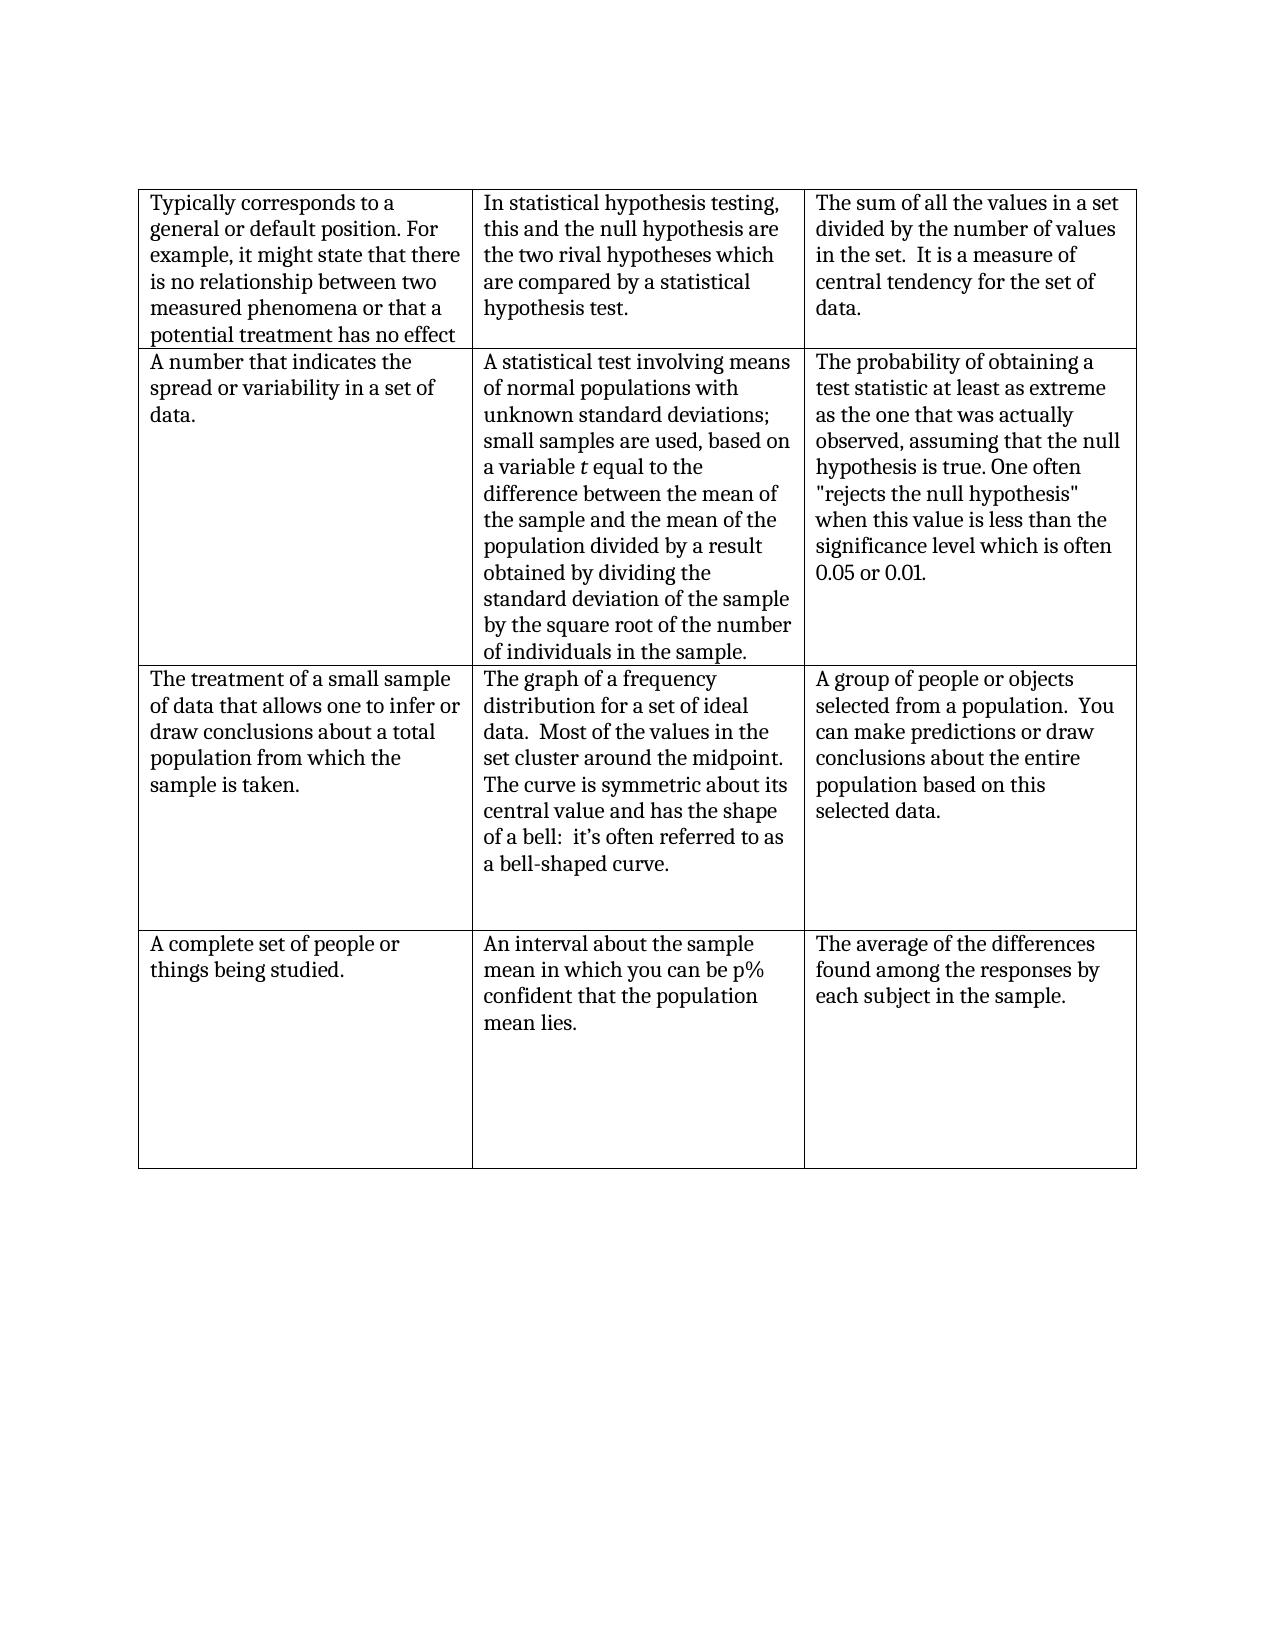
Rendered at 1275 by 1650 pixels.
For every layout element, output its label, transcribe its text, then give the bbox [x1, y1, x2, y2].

table_cell A number that indicates the spread or variability in a set of data. [139, 349, 472, 665]
table_cell The graph of a frequency distribution for a set of ideal data. Most of the values in the set cluster around the midpoint. The curve is symmetric about its central value and has the shape of a bell: it’s often referred to as a bell-shaped curve. [473, 666, 804, 929]
table_cell An interval about the sample mean in which you can be p% confident that the population mean lies. [473, 931, 804, 1168]
table_cell A complete set of people or things being studied. [139, 931, 472, 1168]
table_cell The average of the differences found among the responses by each subject in the sample. [805, 931, 1136, 1168]
table_header In statistical hypothesis testing, this and the null hypothesis are the two rival hypotheses which are compared by a statistical hypothesis test. [473, 190, 804, 348]
table_cell A statistical test involving means of normal populations with unknown standard deviations; small samples are used, based on a variable t equal to the difference between the mean of the sample and the mean of the population divided by a result obtained by dividing the standard deviation of the sample by the square root of the number of individuals in the sample. [473, 349, 804, 665]
table_cell The treatment of a small sample of data that allows one to infer or draw conclusions about a total population from which the sample is taken. [139, 666, 472, 929]
table_header Typically corresponds to a general or default position. For example, it might state that there is no relationship between two measured phenomena or that a potential treatment has no effect [139, 190, 472, 348]
table_header The sum of all the values in a set divided by the number of values in the set. It is a measure of central tendency for the set of data. [805, 190, 1136, 348]
table_cell A group of people or objects selected from a population. You can make predictions or draw conclusions about the entire population based on this selected data. [805, 666, 1136, 929]
table_cell The probability of obtaining a test statistic at least as extreme as the one that was actually observed, assuming that the null hypothesis is true. One often "rejects the null hypothesis" when this value is less than the significance level which is often 0.05 or 0.01. [805, 349, 1136, 665]
